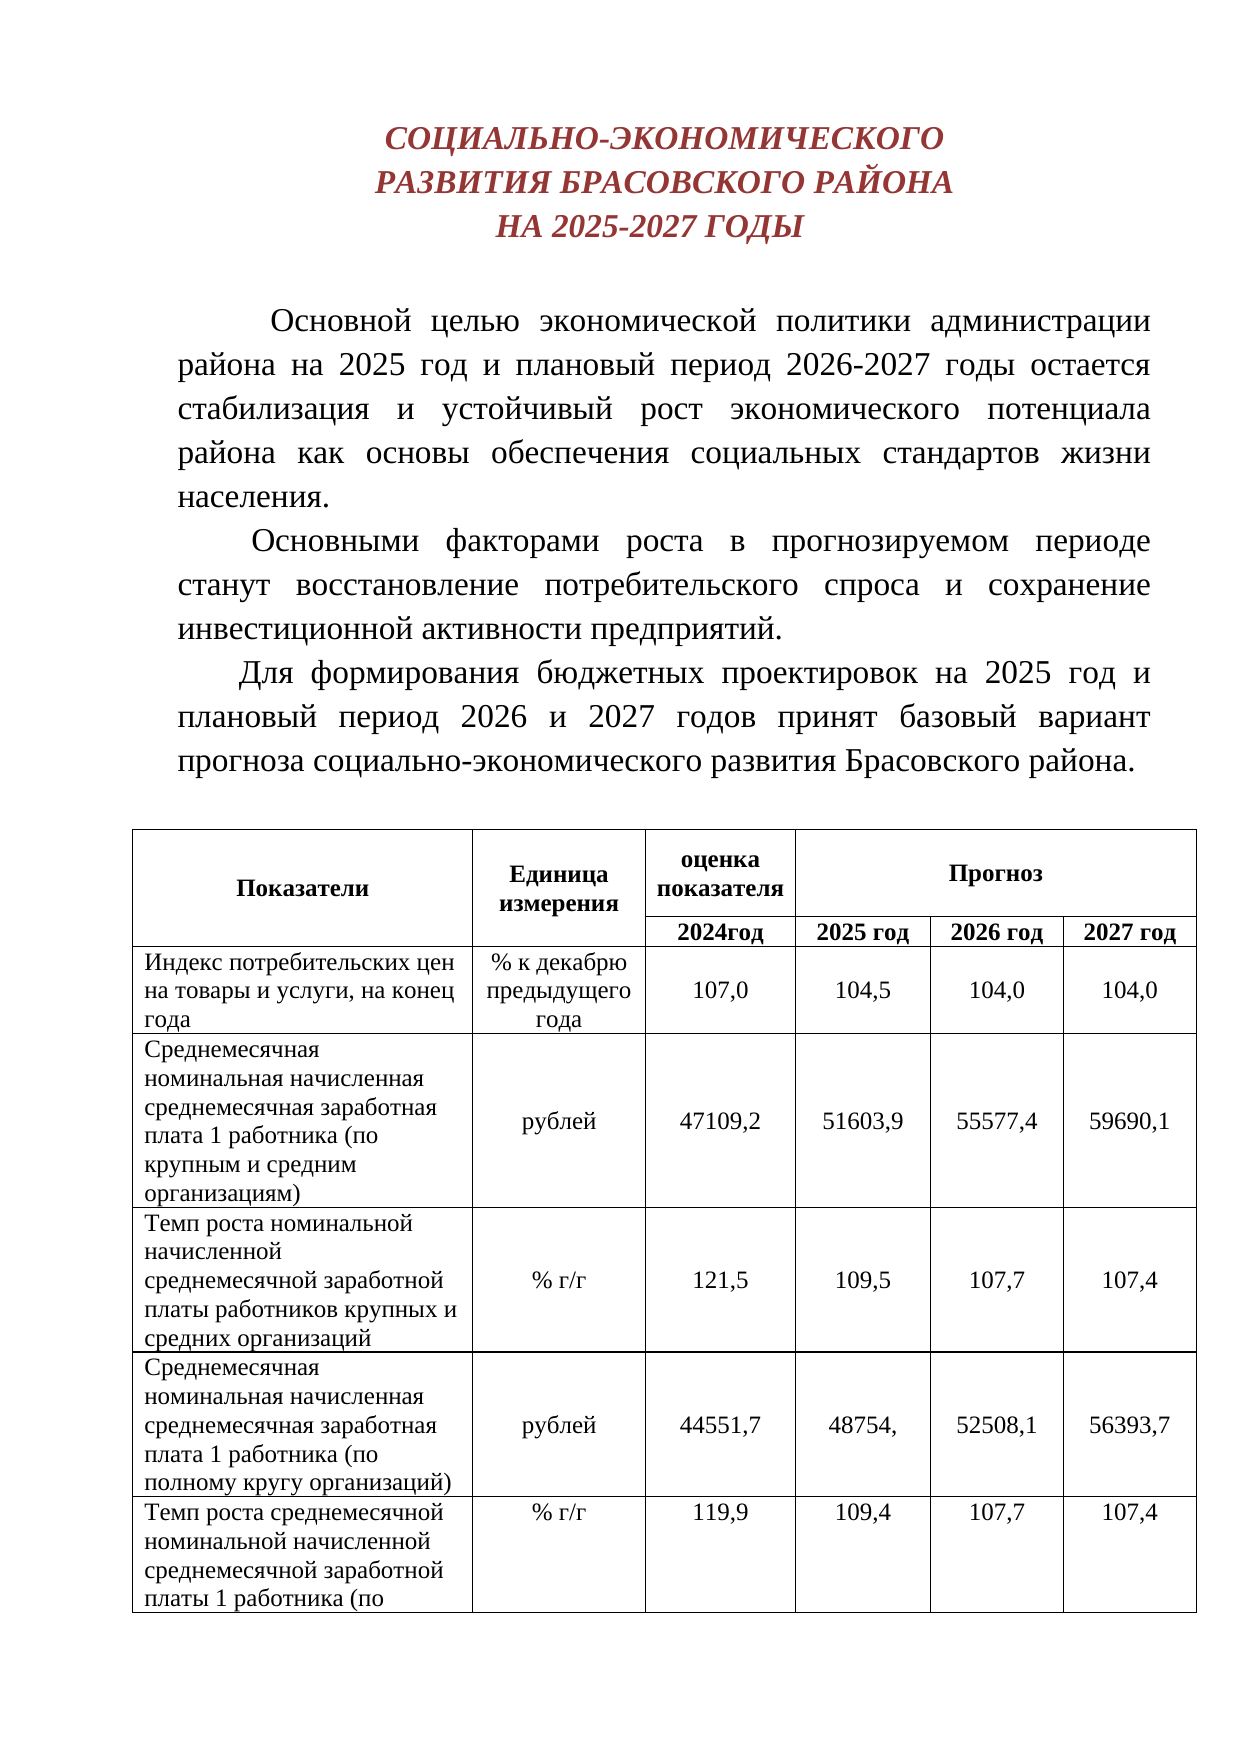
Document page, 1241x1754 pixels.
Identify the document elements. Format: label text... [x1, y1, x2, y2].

table_cell 2027 год [1064, 917, 1196, 946]
table_cell 121,5 [646, 1208, 795, 1351]
table_cell Среднемесячная номинальная начисленная среднемесячная заработная плата 1 работника (по полному кругу организаций) [133, 1353, 472, 1496]
table_cell 56393,7 [1064, 1353, 1196, 1496]
table_cell 104,5 [796, 947, 930, 1033]
table_cell 55577,4 [931, 1034, 1063, 1207]
table_cell % г/г [473, 1497, 645, 1612]
table_cell 107,4 [1064, 1497, 1196, 1612]
table_cell % к декабрю предыдущего года [473, 947, 645, 1033]
table_cell 104,0 [1064, 947, 1196, 1033]
table_cell Темп роста номинальной начисленной среднемесячной заработной платы работников крупных и средних организаций [133, 1208, 472, 1351]
table_header Единица измерения [473, 830, 645, 946]
table_cell 107,7 [931, 1497, 1063, 1612]
text Основной целью экономической политики администрации района на 2025 год и плановый период 2026-2027 годы остается стабилизация и устойчивый рост экономического потенциала района как основы обеспечения социальных стандартов жизни населения. [177, 300, 1152, 344]
table_cell 52508,1 [931, 1353, 1063, 1496]
table_cell 104,0 [931, 947, 1063, 1033]
text Основной целью экономической политики администрации района на 2025 год и плановый период 2026-2027 годы остается стабилизация и устойчивый рост экономического потенциала района как основы обеспечения социальных стандартов жизни населения. [177, 470, 1152, 514]
table_cell 47109,2 [646, 1034, 795, 1207]
table_cell 107,0 [646, 947, 795, 1033]
table_cell 51603,9 [796, 1034, 930, 1207]
table_cell 107,4 [1064, 1208, 1196, 1351]
table_cell 109,4 [796, 1497, 930, 1612]
table_cell Индекс потребительских цен на товары и услуги, на конец года [133, 947, 472, 1033]
table_cell 119,9 [646, 1497, 795, 1612]
table_cell 109,5 [796, 1208, 930, 1351]
text Основными факторами роста в прогнозируемом периоде станут восстановление потребительского спроса и сохранение инвестиционной активности предприятий. [177, 603, 1152, 647]
table_cell % г/г [473, 1208, 645, 1351]
table_cell 2026 год [931, 917, 1063, 946]
text РАЗВИТИЯ БРАСОВСКОГО РАЙОНА [177, 162, 1152, 201]
table_cell 48754, [796, 1353, 930, 1496]
table_cell 44551,7 [646, 1353, 795, 1496]
text НА 2025-2027 ГОДЫ [148, 206, 1152, 244]
table_cell 59690,1 [1064, 1034, 1196, 1207]
table_cell 2024год [646, 917, 795, 946]
table_header Прогноз [796, 830, 1196, 916]
table_cell рублей [473, 1353, 645, 1496]
table_cell 2025 год [796, 917, 930, 946]
table_cell рублей [473, 1034, 645, 1207]
text СОЦИАЛЬНО-ЭКОНОМИЧЕСКОГО [177, 118, 1152, 156]
table_header оценка показателя [646, 830, 795, 916]
table_header Показатели [133, 830, 472, 946]
text Основными факторами роста в прогнозируемом периоде станут восстановление потребительского спроса и сохранение инвестиционной активности предприятий. [177, 520, 1152, 564]
table_cell 107,7 [931, 1208, 1063, 1351]
text Для формирования бюджетных проектировок на 2025 год и плановый период 2026 и 2027 годов принят базовый вариант прогноза социально-экономического развития Брасовского района. [177, 652, 1152, 779]
table_cell Среднемесячная номинальная начисленная среднемесячная заработная плата 1 работника (по крупным и средним организациям) [133, 1034, 472, 1207]
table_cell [133, 1497, 472, 1612]
